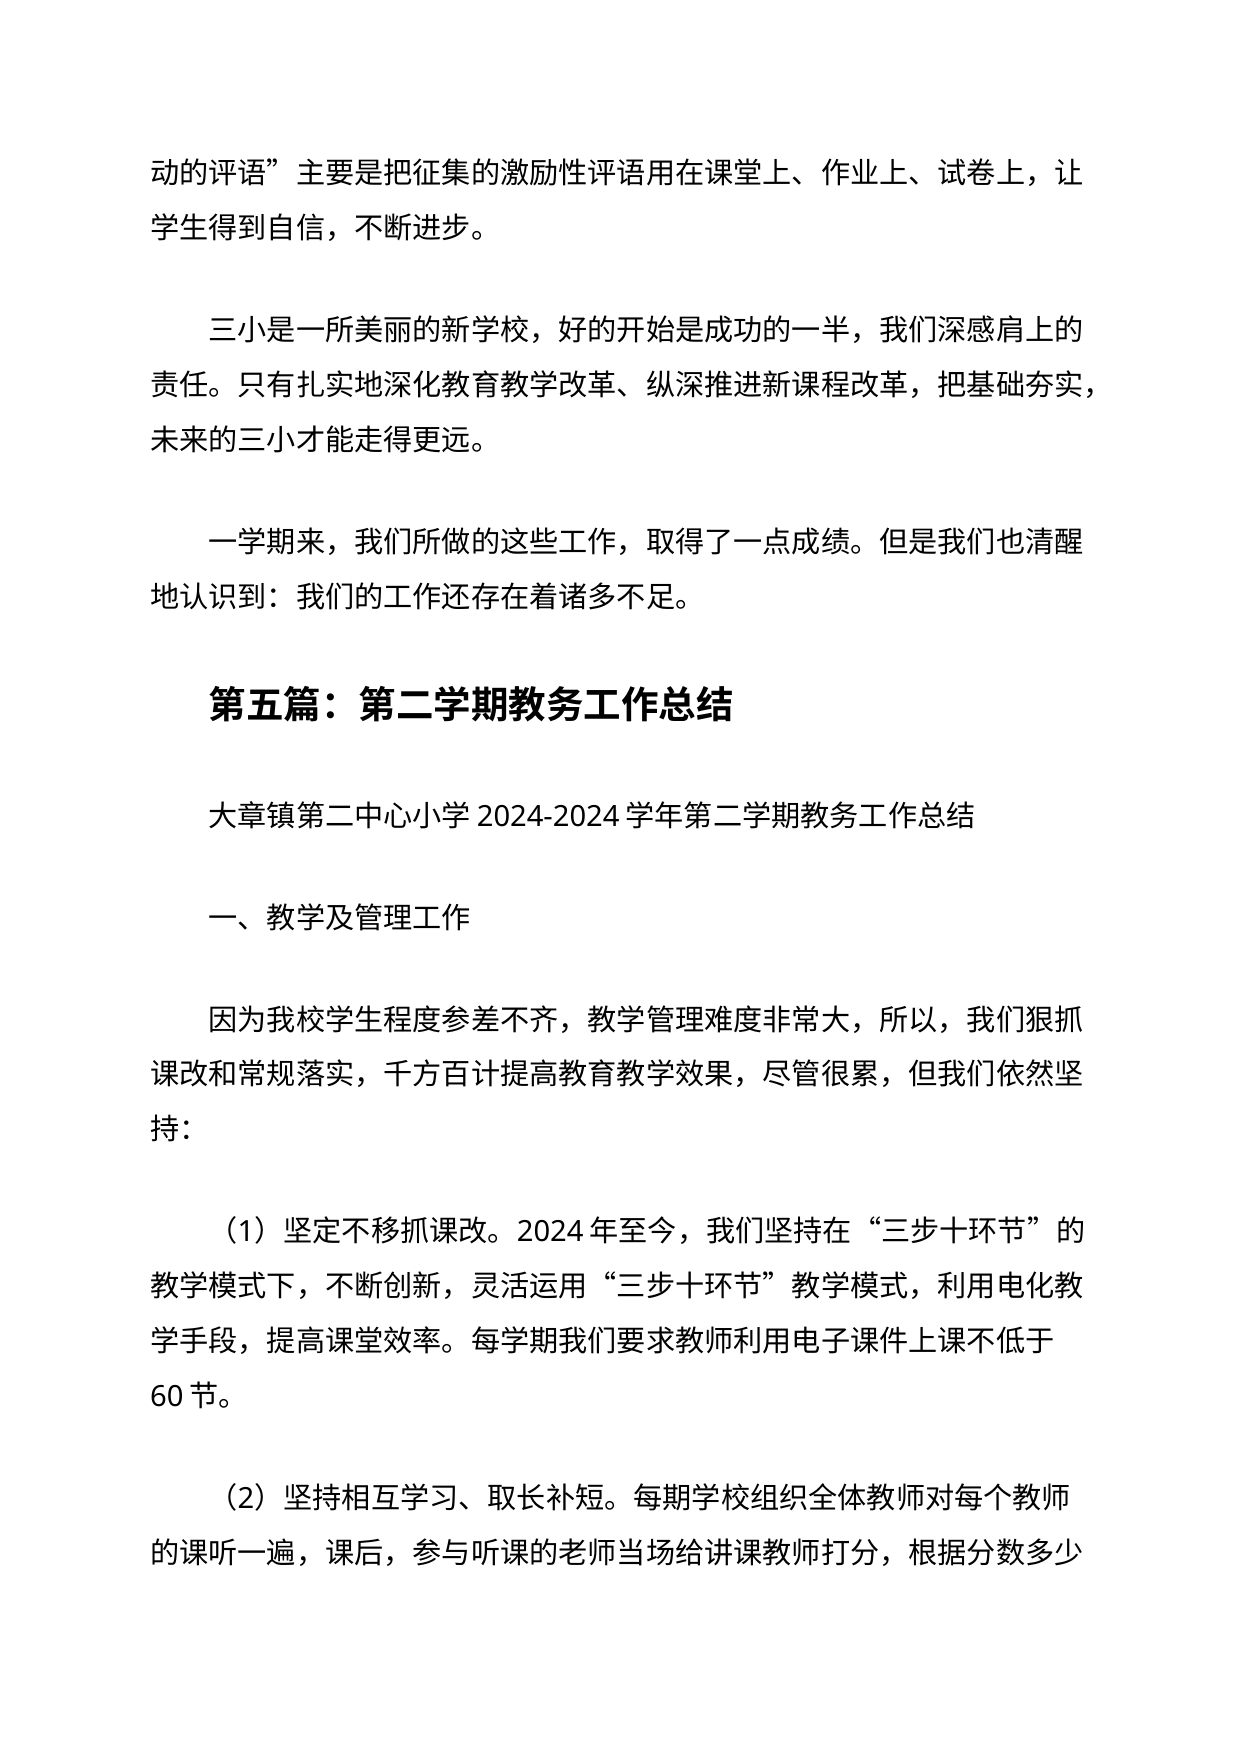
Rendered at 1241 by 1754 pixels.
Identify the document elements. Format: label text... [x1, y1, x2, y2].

text 三小是一所美丽的新学校，好的开始是成功的一半，我们深感肩上的责任。只有扎实地深化教育教学改革、纵深推进新课程改革，把基础夯实，未来的三小才能走得更远。 [150, 307, 1090, 459]
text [150, 1474, 1090, 1572]
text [150, 150, 1090, 247]
text （1）坚定不移抓课改。2024年至今，我们坚持在“三步十环节”的教学模式下，不断创新，灵活运用“三步十环节”教学模式，利用电化教学手段，提高课堂效率。每学期我们要求教师利用电子课件上课不低于60节。 [150, 1208, 1090, 1415]
text 因为我校学生程度参差不齐，教学管理难度非常大，所以，我们狠抓课改和常规落实，千方百计提高教育教学效果，尽管很累，但我们依然坚持： [150, 996, 1090, 1148]
text 大章镇第二中心小学2024-2024学年第二学期教务工作总结 [150, 792, 1090, 835]
text 一、教学及管理工作 [150, 894, 1090, 937]
text 第五篇：第二学期教务工作总结 [150, 675, 1090, 729]
text 一学期来，我们所做的这些工作，取得了一点成绩。但是我们也清醒地认识到：我们的工作还存在着诸多不足。 [150, 518, 1090, 615]
